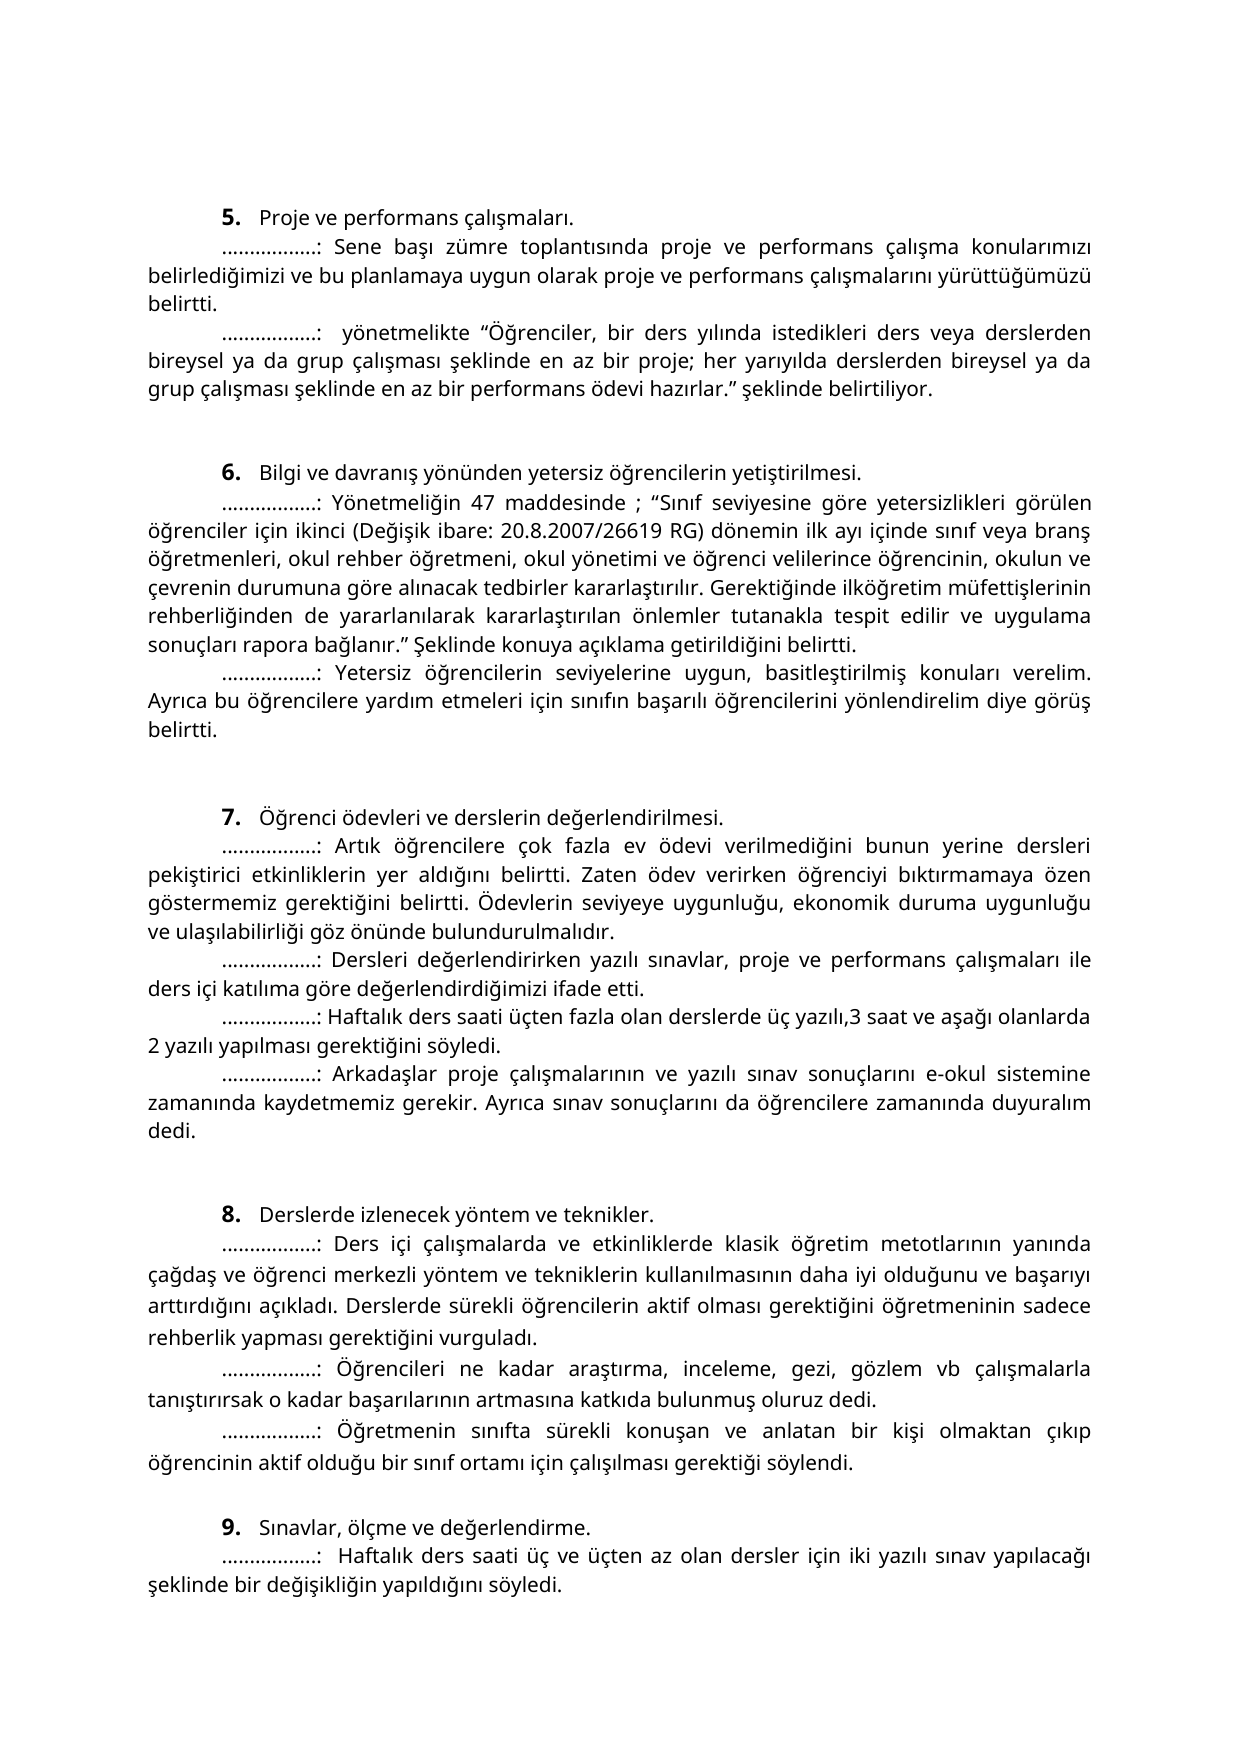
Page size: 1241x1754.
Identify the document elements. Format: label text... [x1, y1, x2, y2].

text .................: Haftalık ders saati üçten fazla olan derslerde üç yazılı,3 saat ve aşağı olanlarda 2 yazılı yapılması gerektiğini söyledi. [148, 1002, 1093, 1059]
text .................: Ders içi çalışmalarda ve etkinliklerde klasik öğretim metotlarının yanında çağdaş ve öğrenci merkezli yöntem ve tekniklerin kullanılmasının daha iyi olduğunu ve başarıyı arttırdığını açıkladı. Derslerde sürekli öğrencilerin aktif olması gerektiğini öğretmeninin sadece rehberlik yapması gerektiğini vurguladı. [148, 1229, 1093, 1351]
list Derslerde izlenecek yöntem ve teknikler. [221, 1198, 1093, 1229]
text .................: Yönetmeliğin 47 maddesinde ; “Sınıf seviyesine göre yetersizlikleri görülen öğrenciler için ikinci (Değişik ibare: 20.8.2007/26619 RG) dönemin ilk ayı içinde sınıf veya branş öğretmenleri, okul rehber öğretmeni, okul yönetimi ve öğrenci velilerince öğrencinin, okulun ve çevrenin durumuna göre alınacak tedbirler kararlaştırılır. Gerektiğinde ilköğretim müfettişlerinin rehberliğinden de yararlanılarak kararlaştırılan önlemler tutanakla tespit edilir ve uygulama sonuçları rapora bağlanır.” Şeklinde konuya açıklama getirildiğini belirtti. [148, 488, 1093, 658]
text .................: Öğrencileri ne kadar araştırma, inceleme, gezi, gözlem vb çalışmalarla tanıştırırsak o kadar başarılarının artmasına katkıda bulunmuş oluruz dedi. [148, 1354, 1093, 1414]
text .................: Dersleri değerlendirirken yazılı sınavlar, proje ve performans çalışmaları ile ders içi katılıma göre değerlendirdiğimizi ifade etti. [148, 945, 1093, 1002]
list Sınavlar, ölçme ve değerlendirme. [221, 1510, 1093, 1542]
text .................: Artık öğrencilere çok fazla ev ödevi verilmediğini bunun yerine dersleri pekiştirici etkinliklerin yer aldığını belirtti. Zaten ödev verirken öğrenciyi bıktırmamaya özen göstermemiz gerektiğini belirtti. Ödevlerin seviyeye uygunluğu, ekonomik duruma uygunluğu ve ulaşılabilirliği göz önünde bulundurulmalıdır. [148, 832, 1093, 945]
text .................: Haftalık ders saati üç ve üçten az olan dersler için iki yazılı sınav yapılacağı şeklinde bir değişikliğin yapıldığını söyledi. [148, 1542, 1093, 1598]
text .................: Arkadaşlar proje çalışmalarının ve yazılı sınav sonuçlarını e-okul sistemine zamanında kaydetmemiz gerekir. Ayrıca sınav sonuçlarını da öğrencilere zamanında duyuralım dedi. [148, 1059, 1093, 1144]
text .................: Sene başı zümre toplantısında proje ve performans çalışma konularımızı belirlediğimizi ve bu planlamaya uygun olarak proje ve performans çalışmalarını yürüttüğümüzü belirtti. [148, 232, 1093, 318]
list Proje ve performans çalışmaları. [221, 201, 1093, 232]
text .................: Öğretmenin sınıfta sürekli konuşan ve anlatan bir kişi olmaktan çıkıp öğrencinin aktif olduğu bir sınıf ortamı için çalışılması gerektiği söylendi. [148, 1417, 1093, 1476]
text .................: yönetmelikte “Öğrenciler, bir ders yılında istedikleri ders veya derslerden bireysel ya da grup çalışması şeklinde en az bir proje; her yarıyılda derslerden bireysel ya da grup çalışması şeklinde en az bir performans ödevi hazırlar.” şeklinde belirtiliyor. [148, 318, 1093, 403]
list Bilgi ve davranış yönünden yetersiz öğrencilerin yetiştirilmesi. [221, 456, 1093, 488]
text .................: Yetersiz öğrencilerin seviyelerine uygun, basitleştirilmiş konuları verelim. Ayrıca bu öğrencilere yardım etmeleri için sınıfın başarılı öğrencilerini yönlendirelim diye görüş belirtti. [148, 658, 1093, 743]
list Öğrenci ödevleri ve derslerin değerlendirilmesi. [221, 800, 1093, 832]
